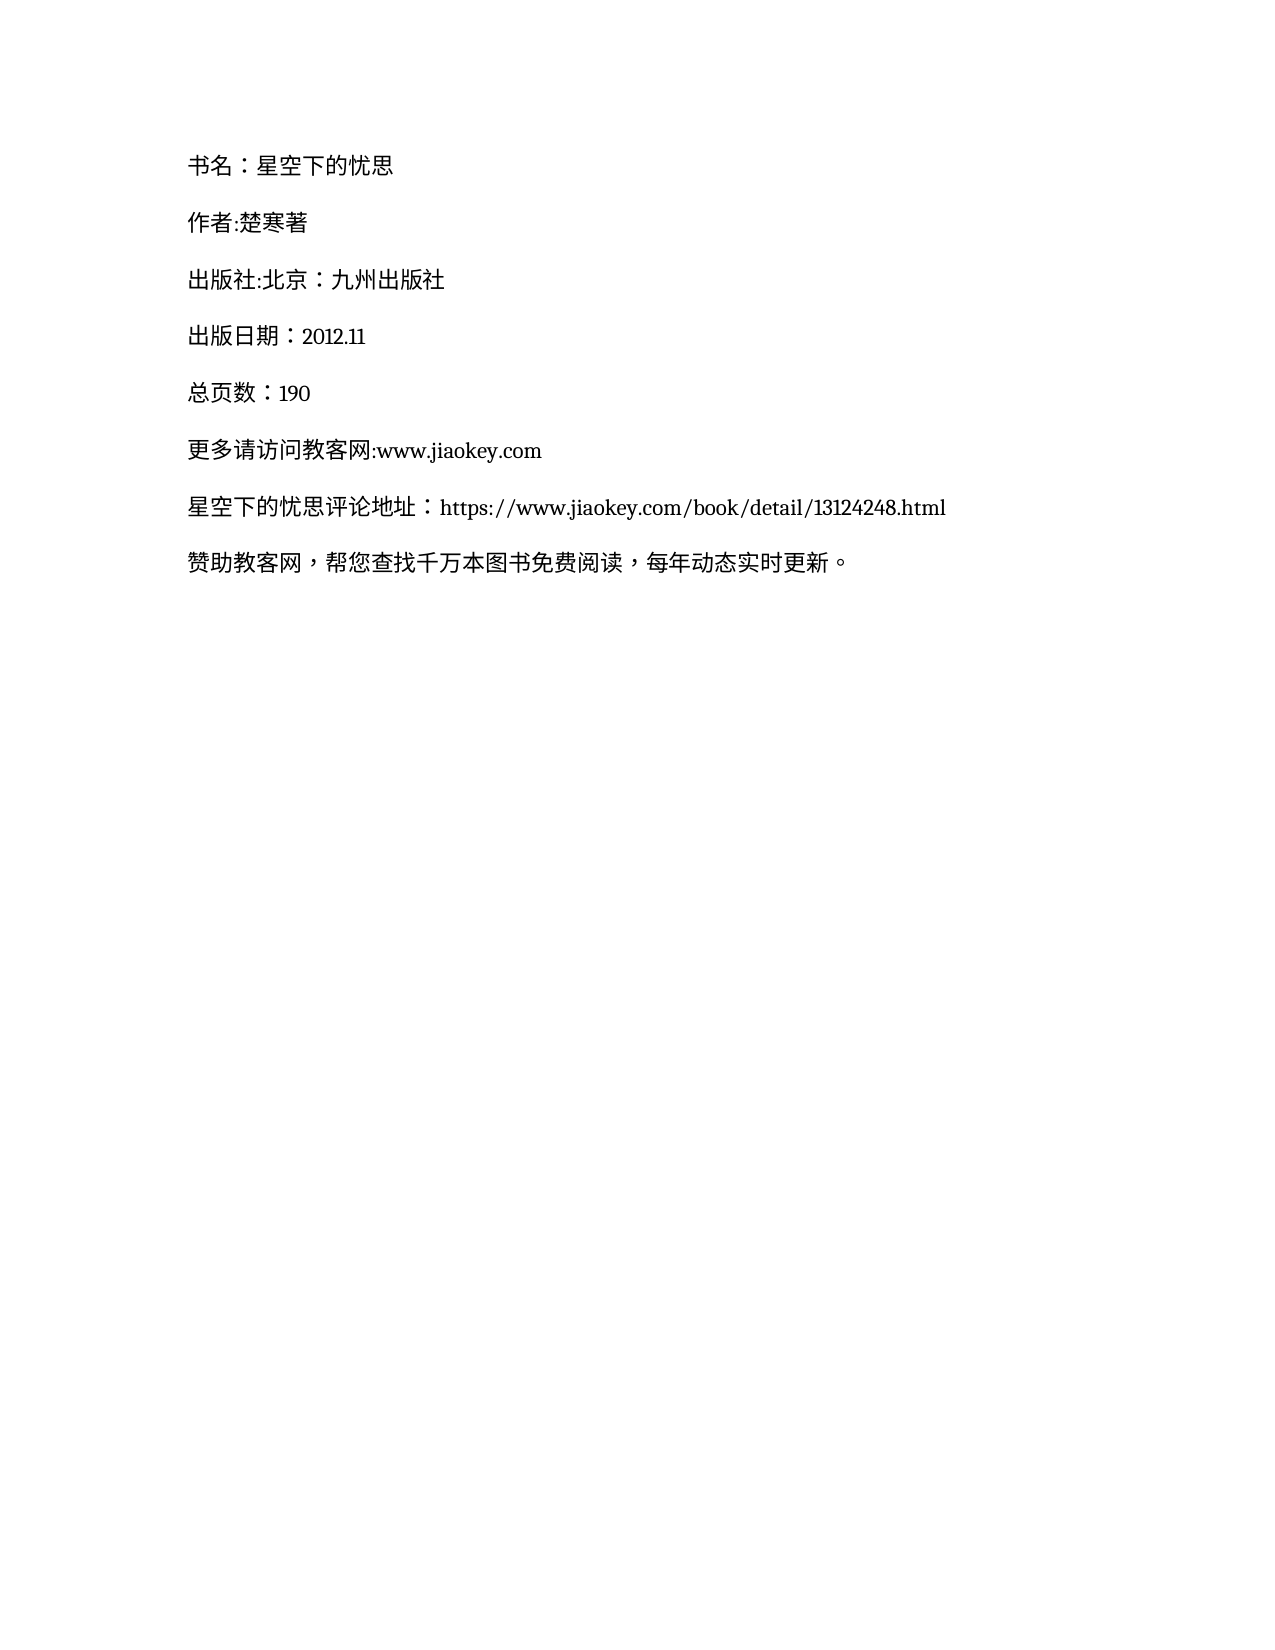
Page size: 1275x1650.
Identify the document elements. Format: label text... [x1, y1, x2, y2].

text 星空下的忧思评论地址：https://www.jiaokey.com/book/detail/13124248.html [187, 491, 1087, 522]
text 更多请访问教客网:www.jiaokey.com [187, 434, 1087, 465]
text 总页数：190 [187, 377, 1087, 408]
text 书名：星空下的忧思 [187, 150, 1087, 181]
text 出版社:北京：九州出版社 [187, 263, 1087, 295]
text 作者:楚寒著 [187, 207, 1087, 238]
text 赞助教客网，帮您查找千万本图书免费阅读，每年动态实时更新。 [187, 547, 1087, 579]
text 出版日期：2012.11 [187, 320, 1087, 352]
